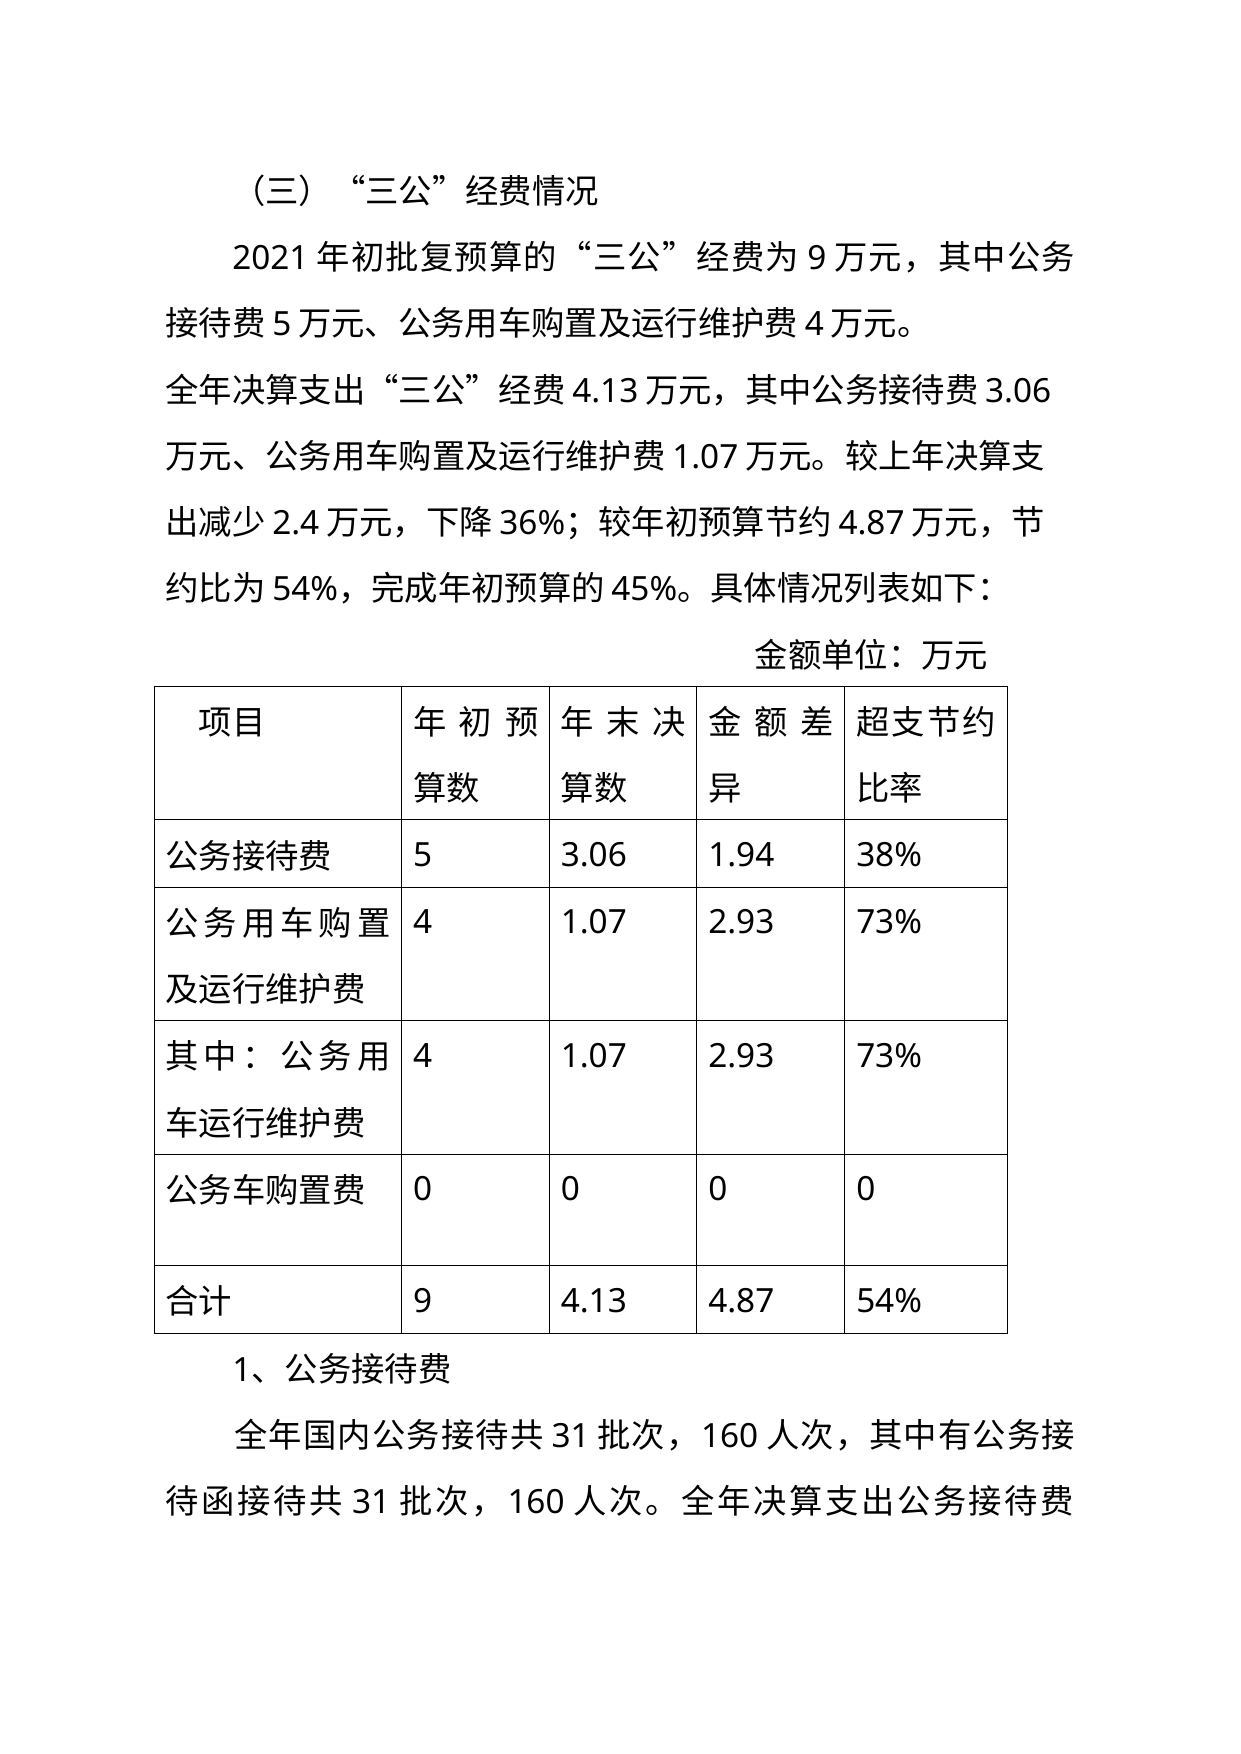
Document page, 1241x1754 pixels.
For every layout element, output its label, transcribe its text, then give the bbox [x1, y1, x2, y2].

table_cell 2.93 [697, 888, 844, 1020]
table_cell 3.06 [550, 820, 696, 887]
text 2021年初批复预算的“三公”经费为9万元，其中公务接待费5万元、公务用车购置及运行维护费4万元。 [165, 222, 1075, 354]
table_cell 4.87 [697, 1266, 844, 1333]
text 金额单位：万元 [165, 619, 1075, 686]
table_header 年初预算数 [402, 687, 549, 819]
table_cell 38% [845, 820, 1007, 887]
table_cell 4 [402, 1021, 549, 1154]
table_cell 1.07 [550, 888, 696, 1020]
table_header 超支节约比率 [845, 687, 1007, 819]
table_cell 0 [845, 1155, 1007, 1265]
text 全年决算支出“三公”经费4.13万元，其中公务接待费3.06万元、公务用车购置及运行维护费1.07万元。较上年决算支出减少2.4万元，下降36%；较年初预算节约4.87万元，节约比为54%，完成年初预算的45%。具体情况列表如下： [165, 354, 1075, 619]
table_header 年末决算数 [550, 687, 696, 819]
table_cell 其中：公务用车运行维护费 [155, 1021, 401, 1154]
text 1、公务接待费 [165, 1334, 1075, 1400]
table_cell 0 [697, 1155, 844, 1265]
table_header 项目 [155, 687, 401, 819]
table_cell 5 [402, 820, 549, 887]
table_cell 73% [845, 1021, 1007, 1154]
table_cell 0 [550, 1155, 696, 1265]
table_cell 54% [845, 1266, 1007, 1333]
table_cell 公务车购置费 [155, 1155, 401, 1265]
table_cell 4.13 [550, 1266, 696, 1333]
table_cell 4 [402, 888, 549, 1020]
table_cell 2.93 [697, 1021, 844, 1154]
table_cell 9 [402, 1266, 549, 1333]
table_cell 公务用车购置及运行维护费 [155, 888, 401, 1020]
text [165, 1400, 1075, 1532]
table_cell 1.07 [550, 1021, 696, 1154]
table_cell 0 [402, 1155, 549, 1265]
table_header 金额差异 [697, 687, 844, 819]
table_cell 1.94 [697, 820, 844, 887]
table_cell 公务接待费 [155, 820, 401, 887]
table_cell 合计 [155, 1266, 401, 1333]
text （三）“三公”经费情况 [165, 156, 1075, 222]
table_cell 73% [845, 888, 1007, 1020]
